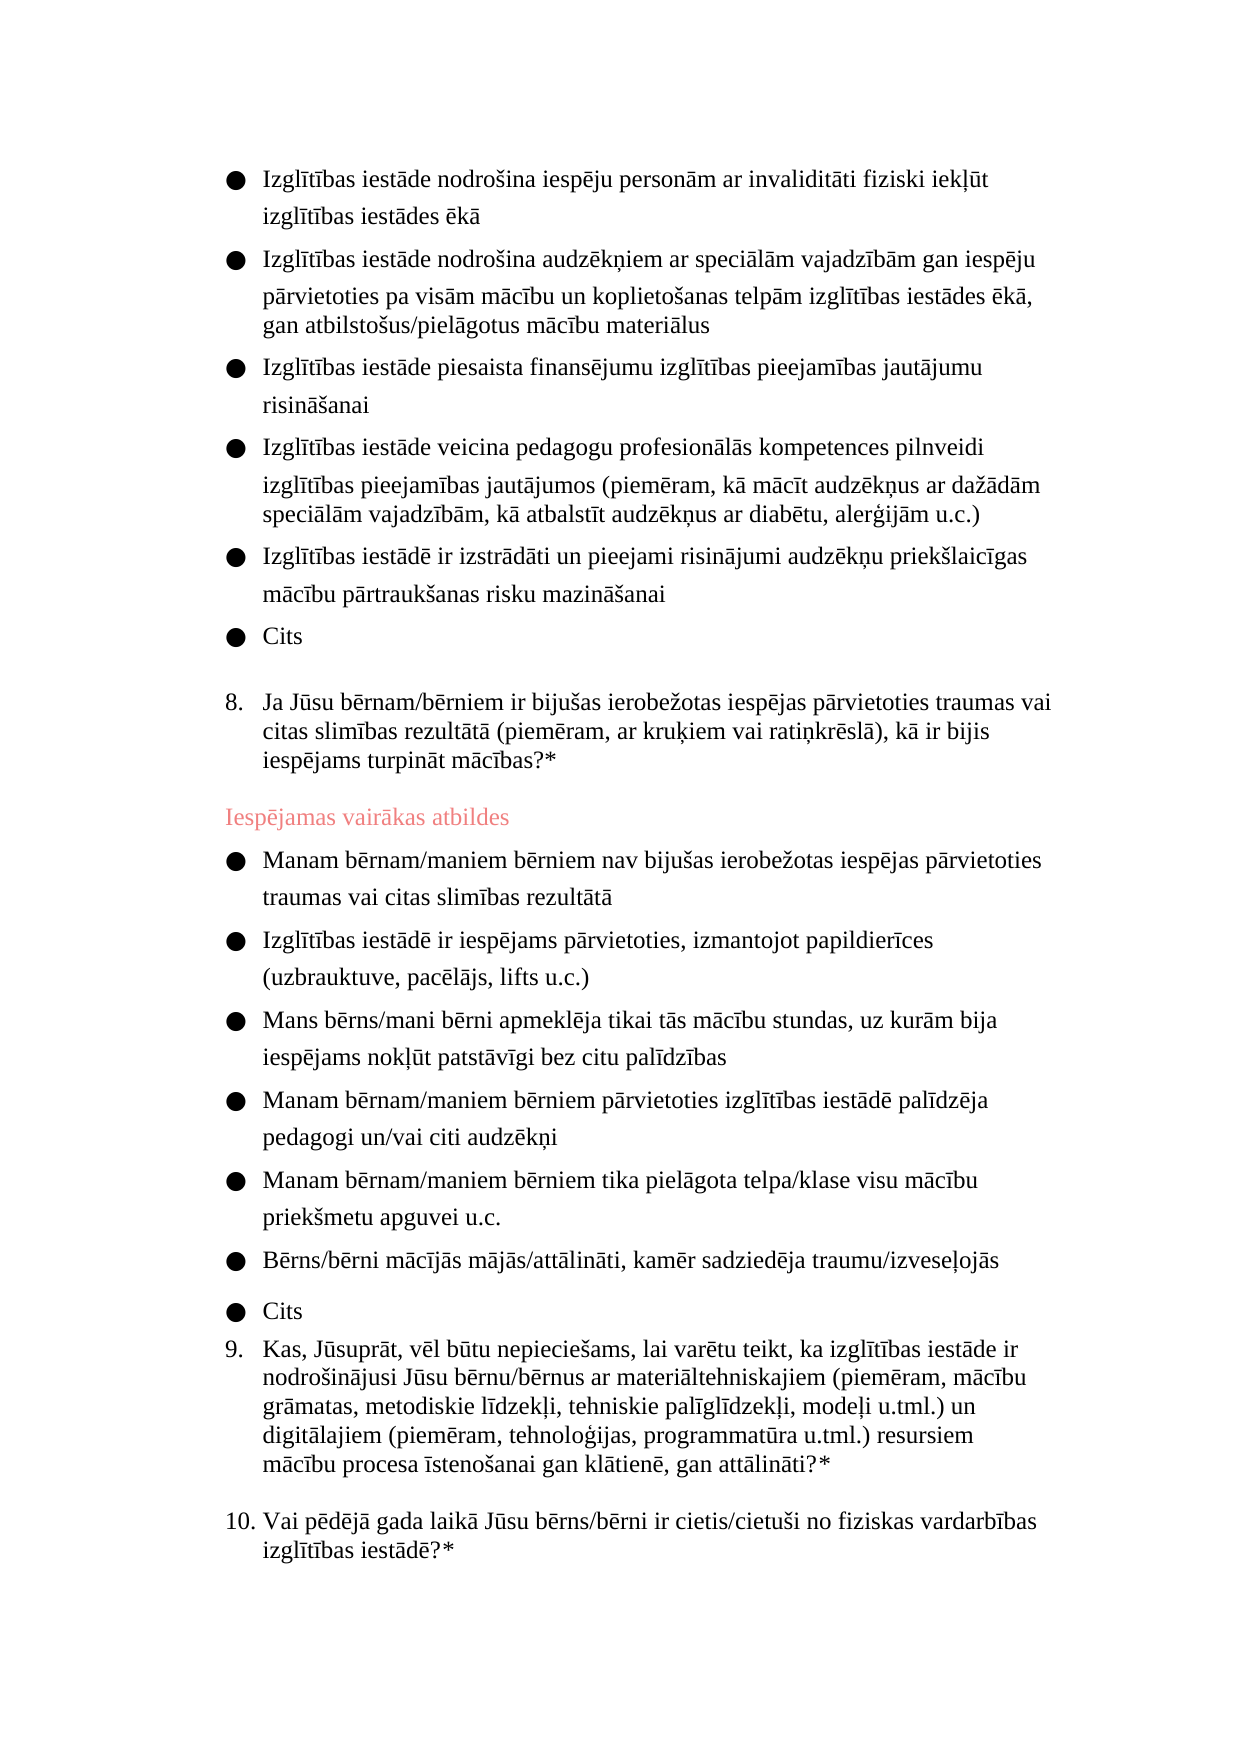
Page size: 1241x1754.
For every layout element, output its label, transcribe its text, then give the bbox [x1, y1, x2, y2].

list Izglītības iestāde nodrošina audzēkņiem ar speciālām vajadzībām gan iespēju pārvietoties pa visām mācību un koplietošanas telpām izglītības iestādes ēkā, gan atbilstošus/pielāgotus mācību materiālus [225, 230, 1053, 339]
list Izglītības iestāde piesaista finansējumu izglītības pieejamības jautājumu risināšanai [225, 339, 1053, 419]
list Vai pēdējā gada laikā Jūsu bērns/bērni ir cietis/cietuši no fiziskas vardarbības izglītības iestādē?* [225, 1506, 1053, 1564]
list Mans bērns/mani bērni apmeklēja tikai tās mācību stundas, uz kurām bija iespējams nokļūt patstāvīgi bez citu palīdzības [225, 991, 1053, 1071]
list Cits [225, 1282, 1053, 1334]
list Kas, Jūsuprāt, vēl būtu nepieciešams, lai varētu teikt, ka izglītības iestāde ir nodrošinājusi Jūsu bērnu/bērnus ar materiāltehniskajiem (piemēram, mācību grāmatas, metodiskie līdzekļi, tehniskie palīglīdzekļi, modeļi u.tml.) un digitālajiem (piemēram, tehnoloģijas, programmatūra u.tml.) resursiem mācību procesa īstenošanai gan klātienē, gan attālināti?* [225, 1334, 1053, 1477]
list Izglītības iestādē ir iespējams pārvietoties, izmantojot papildierīces (uzbrauktuve, pacēlājs, lifts u.c.) [225, 911, 1053, 991]
list Bērns/bērni mācījās mājās/attālināti, kamēr sadziedēja traumu/izveseļojās [225, 1231, 1053, 1282]
list Ja Jūsu bērnam/bērniem ir bijušas ierobežotas iespējas pārvietoties traumas vai citas slimības rezultātā (piemēram, ar kruķiem vai ratiņkrēslā), kā ir bijis iespējams turpināt mācības?* [225, 687, 1053, 774]
list Manam bērnam/maniem bērniem tika pielāgota telpa/klase visu mācību priekšmetu apguvei u.c. [225, 1151, 1053, 1231]
list Manam bērnam/maniem bērniem pārvietoties izglītības iestādē palīdzēja pedagogi un/vai citi audzēkņi [225, 1071, 1053, 1151]
list Izglītības iestāde nodrošina iespēju personām ar invaliditāti fiziski iekļūt izglītības iestādes ēkā [225, 150, 1053, 230]
list Izglītības iestādē ir izstrādāti un pieejami risinājumi audzēkņu priekšlaicīgas mācību pārtraukšanas risku mazināšanai [225, 527, 1053, 607]
text Iespējamas vairākas atbildes [225, 802, 1053, 831]
list Izglītības iestāde veicina pedagogu profesionālās kompetences pilnveidi izglītības pieejamības jautājumos (piemēram, kā mācīt audzēkņus ar dažādām speciālām vajadzībām, kā atbalstīt audzēkņus ar diabētu, alerģijām u.c.) [225, 419, 1053, 527]
list Cits [225, 607, 1053, 659]
list Manam bērnam/maniem bērniem nav bijušas ierobežotas iespējas pārvietoties traumas vai citas slimības rezultātā [225, 831, 1053, 911]
